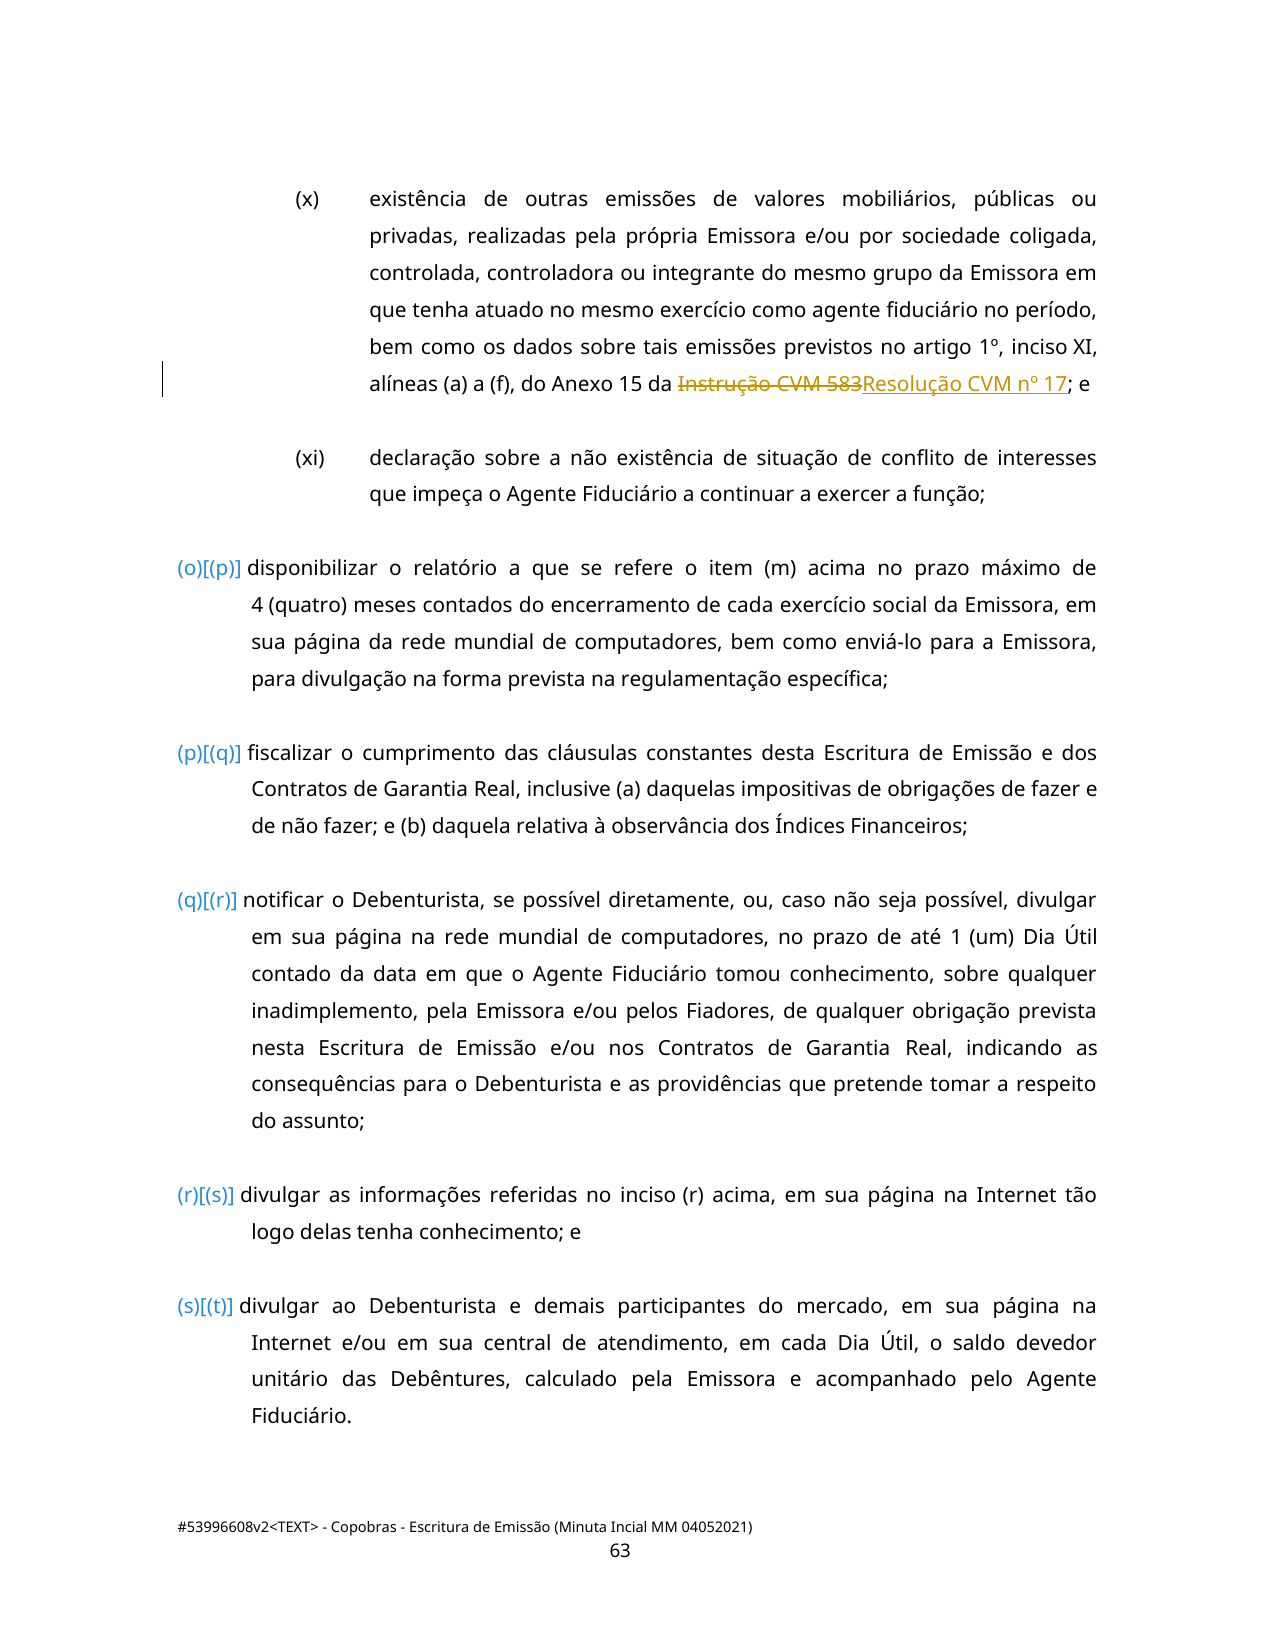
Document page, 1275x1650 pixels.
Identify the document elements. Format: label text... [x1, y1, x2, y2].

list divulgar ao Debenturista e demais participantes do mercado, em sua página na Internet e/ou em sua central de atendimento, em cada Dia Útil, o saldo devedor unitário das Debêntures, calculado pela Emissora e acompanhado pelo Agente Fiduciário. [177, 1291, 1098, 1430]
text (x) existência de outras emissões de valores mobiliários, públicas ou privadas, realizadas pela própria Emissora e/ou por sociedade coligada, controlada, controladora ou integrante do mesmo grupo da Emissora em que tenha atuado no mesmo exercício como agente fiduciário no período, bem como os dados sobre tais emissões previstos no artigo 1º, inciso XI, alíneas (a) a (f), do Anexo 15 da ; e [177, 184, 1098, 397]
list notificar o Debenturista, se possível diretamente, ou, caso não seja possível, divulgar em sua página na rede mundial de computadores, no prazo de até 1 (um) Dia Útil contado da data em que o Agente Fiduciário tomou conhecimento, sobre qualquer inadimplemento, pela Emissora e/ou pelos Fiadores, de qualquer obrigação prevista nesta Escritura de Emissão e/ou nos Contratos de Garantia Real, indicando as consequências para o Debenturista e as providências que pretende tomar a respeito do assunto; [177, 885, 1098, 1135]
text (xi) declaração sobre a não existência de situação de conflito de interesses que impeça o Agente Fiduciário a continuar a exercer a função; [177, 443, 1098, 508]
list disponibilizar o relatório a que se refere o item (m) acima no prazo máximo de 4 (quatro) meses contados do encerramento de cada exercício social da Emissora, em sua página da rede mundial de computadores, bem como enviá-lo para a Emissora, para divulgação na forma prevista na regulamentação específica; [177, 553, 1098, 692]
list fiscalizar o cumprimento das cláusulas constantes desta Escritura de Emissão e dos Contratos de Garantia Real, inclusive (a) daquelas impositivas de obrigações de fazer e de não fazer; e (b) daquela relativa à observância dos Índices Financeiros; [177, 738, 1098, 840]
list divulgar as informações referidas no inciso (r) acima, em sua página na Internet tão logo delas tenha conhecimento; e [177, 1180, 1098, 1246]
